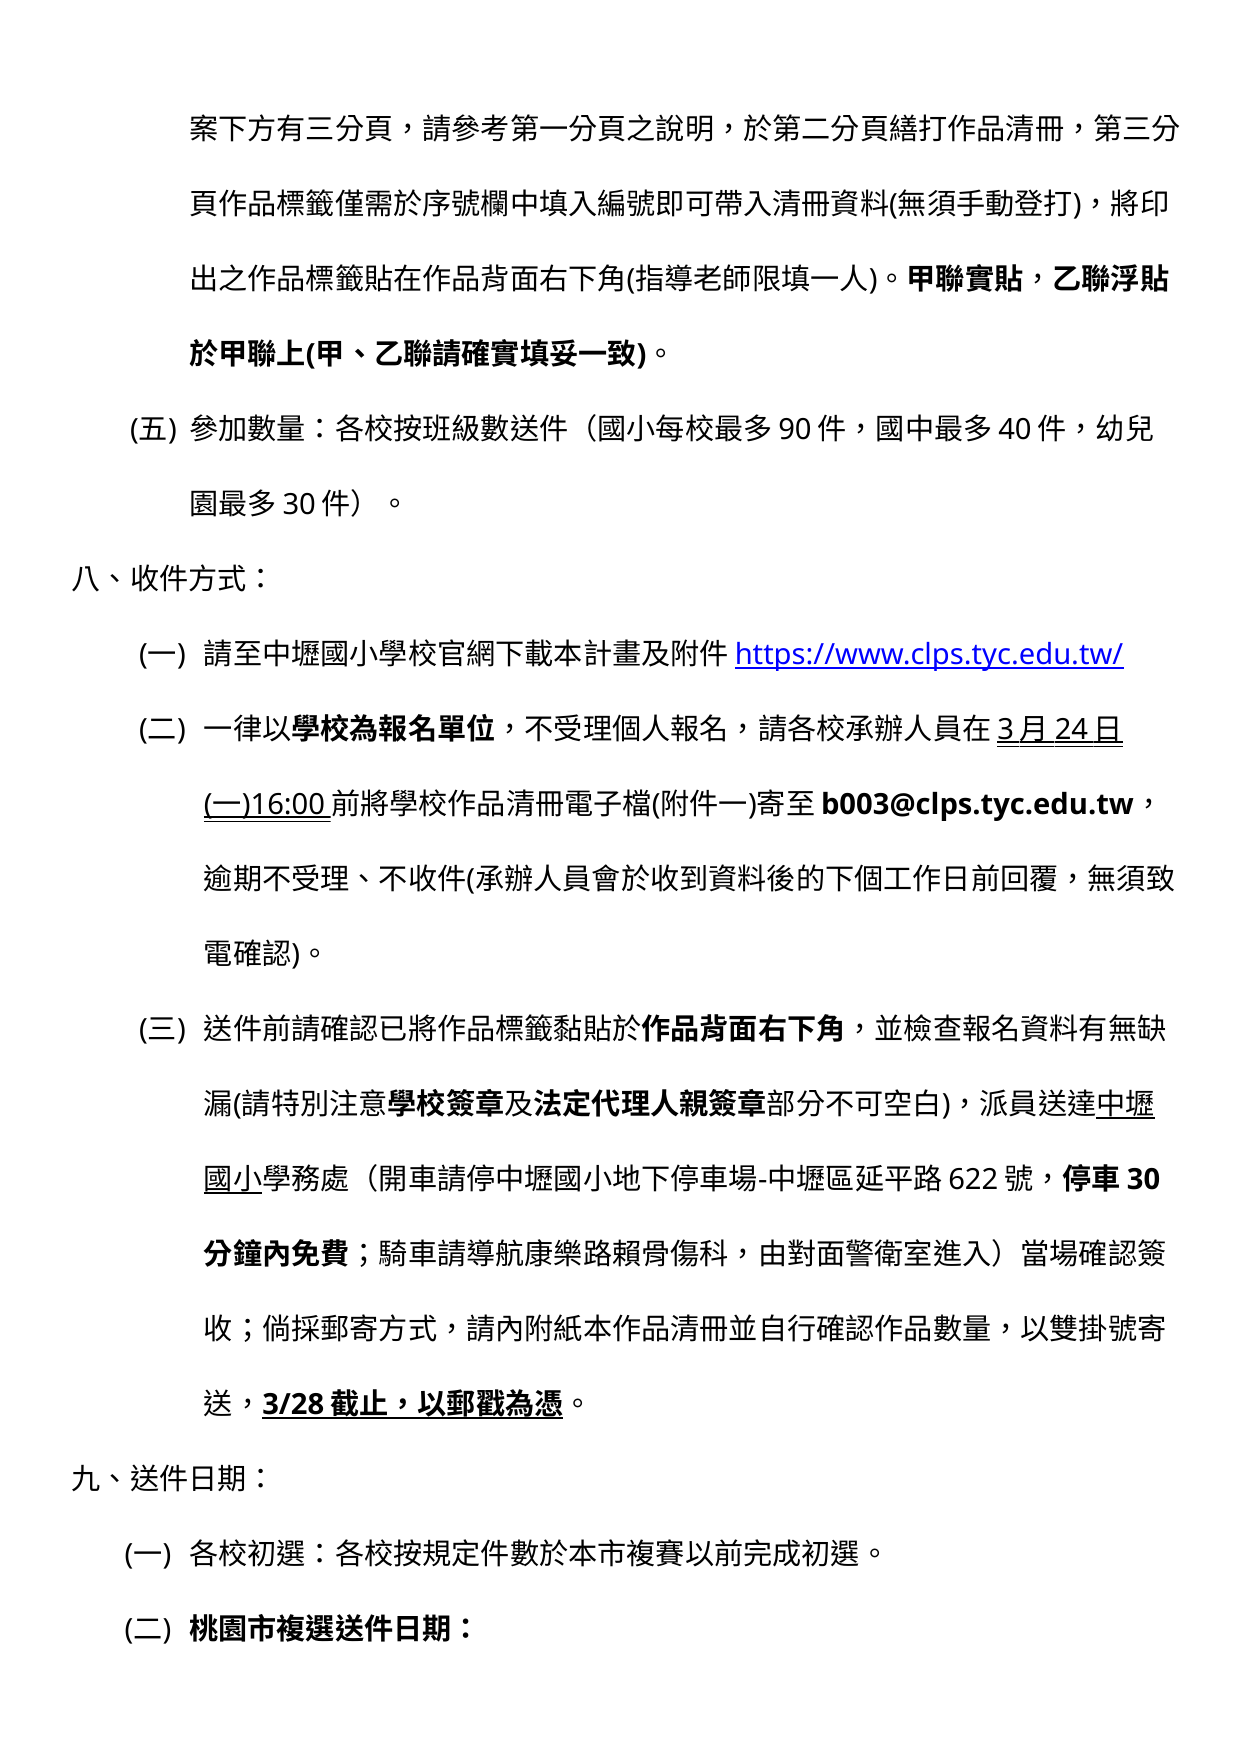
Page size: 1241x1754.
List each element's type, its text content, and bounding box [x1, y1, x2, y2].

list 收件方式： [71, 539, 1181, 614]
list 送件日期： [71, 1439, 1181, 1514]
list 桃園市複選送件日期： [124, 1589, 1181, 1664]
list 送件前請確認已將作品標籤黏貼於作品背面右下角，並檢查報名資料有無缺漏(請特別注意學校簽章及法定代理人親簽章部分不可空白)，派員送達中壢國小學務處（開車請停中壢國小地下停車場-中壢區延平路622號，停車30分鐘內免費；騎車請導航康樂路賴骨傷科，由對面警衛室進入）當場確認簽收；倘採郵寄方式，請內附紙本作品清冊並自行確認作品數量，以雙掛號寄送，3/28截止，以郵戳為憑。 [139, 989, 1181, 1439]
list 各校初選：各校按規定件數於本市複賽以前完成初選。 [124, 1514, 1181, 1589]
list 一律以學校為報名單位，不受理個人報名，請各校承辦人員在3月24日(一)16:00前將學校作品清冊電子檔(附件一)寄至b003@clps.tyc.edu.tw，逾期不受理、不收件(承辦人員會於收到資料後的下個工作日前回覆，無須致電確認)。 [139, 689, 1181, 989]
list 請至中壢國小學校官網下載本計畫及附件https://www.clps.tyc.edu.tw/ [139, 614, 1181, 689]
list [130, 89, 1181, 389]
list 參加數量：各校按班級數送件（國小每校最多90件，國中最多40件，幼兒園最多30件）。 [130, 389, 1181, 539]
